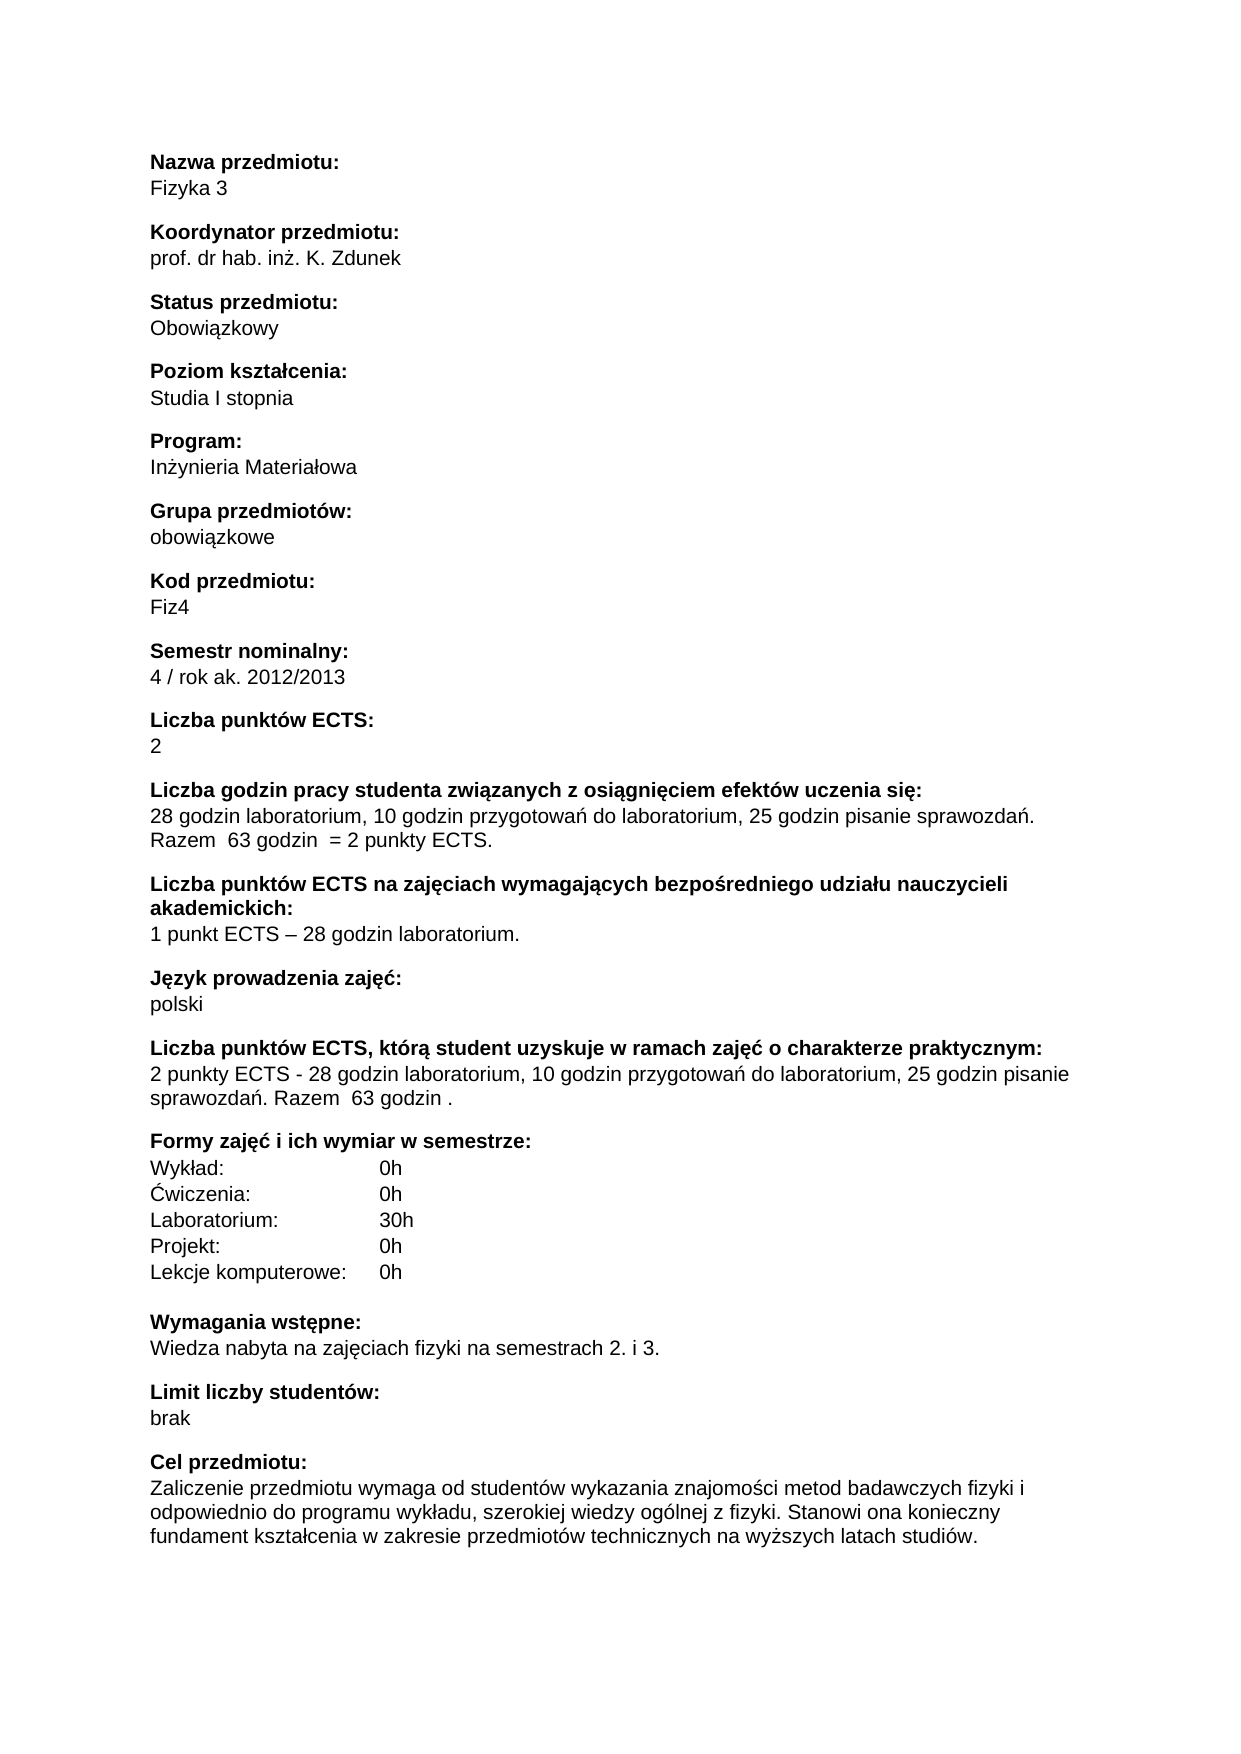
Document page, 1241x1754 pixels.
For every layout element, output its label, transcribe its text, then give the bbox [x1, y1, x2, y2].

text Liczba punktów ECTS: [150, 708, 1090, 732]
table_cell Projekt: [140, 1234, 367, 1258]
text Zaliczenie przedmiotu wymaga od studentów wykazania znajomości metod badawczych fizyki i odpowiednio do programu wykładu, szerokiej wiedzy ogólnej z fizyki. Stanowi ona konieczny fundament kształcenia w zakresie przedmiotów technicznych na wyższych latach studiów. [150, 1476, 1090, 1547]
text Nazwa przedmiotu: [150, 150, 1090, 174]
text 2 [150, 734, 1090, 758]
table_cell Lekcje komputerowe: [140, 1260, 367, 1284]
text Semestr nominalny: [150, 638, 1090, 662]
text Status przedmiotu: [150, 289, 1090, 313]
table_cell Laboratorium: [140, 1208, 367, 1232]
text 28 godzin laboratorium, 10 godzin przygotowań do laboratorium, 25 godzin pisanie sprawozdań. Razem 63 godzin = 2 punkty ECTS. [150, 804, 1090, 852]
text Koordynator przedmiotu: [150, 220, 1090, 244]
text 4 / rok ak. 2012/2013 [150, 664, 1090, 688]
text Program: [150, 429, 1090, 453]
text Liczba punktów ECTS na zajęciach wymagających bezpośredniego udziału nauczycieli akademickich: [150, 872, 1090, 920]
text Obowiązkowy [150, 316, 1090, 339]
text Liczba godzin pracy studenta związanych z osiągnięciem efektów uczenia się: [150, 778, 1090, 802]
text 2 punkty ECTS - 28 godzin laboratorium, 10 godzin przygotowań do laboratorium, 25 godzin pisanie sprawozdań. Razem 63 godzin . [150, 1061, 1090, 1109]
table_header Wykład: [140, 1156, 367, 1180]
text Fiz4 [150, 595, 1090, 619]
table_cell 30h [369, 1206, 597, 1232]
text Cel przedmiotu: [150, 1449, 1090, 1473]
text Studia I stopnia [150, 385, 1090, 409]
text Wiedza nabyta na zajęciach fizyki na semestrach 2. i 3. [150, 1336, 1090, 1360]
text Liczba punktów ECTS, którą student uzyskuje w ramach zajęć o charakterze praktycznym: [150, 1035, 1090, 1059]
table_cell 0h [369, 1180, 597, 1206]
table_cell Ćwiczenia: [140, 1182, 367, 1206]
text 1 punkt ECTS – 28 godzin laboratorium. [150, 922, 1090, 946]
text Kod przedmiotu: [150, 569, 1090, 593]
table_cell 0h [369, 1232, 597, 1258]
text Grupa przedmiotów: [150, 499, 1090, 523]
text Język prowadzenia zajęć: [150, 966, 1090, 989]
text brak [150, 1406, 1090, 1430]
text prof. dr hab. inż. K. Zdunek [150, 246, 1090, 270]
table_header 0h [369, 1156, 597, 1180]
text Poziom kształcenia: [150, 359, 1090, 383]
text Limit liczby studentów: [150, 1380, 1090, 1404]
text Inżynieria Materiałowa [150, 455, 1090, 479]
text obowiązkowe [150, 525, 1090, 549]
text Formy zajęć i ich wymiar w semestrze: [150, 1129, 1090, 1153]
table_cell 0h [369, 1258, 597, 1284]
text Fizyka 3 [150, 176, 1090, 200]
text polski [150, 992, 1090, 1016]
text Wymagania wstępne: [150, 1310, 1090, 1334]
